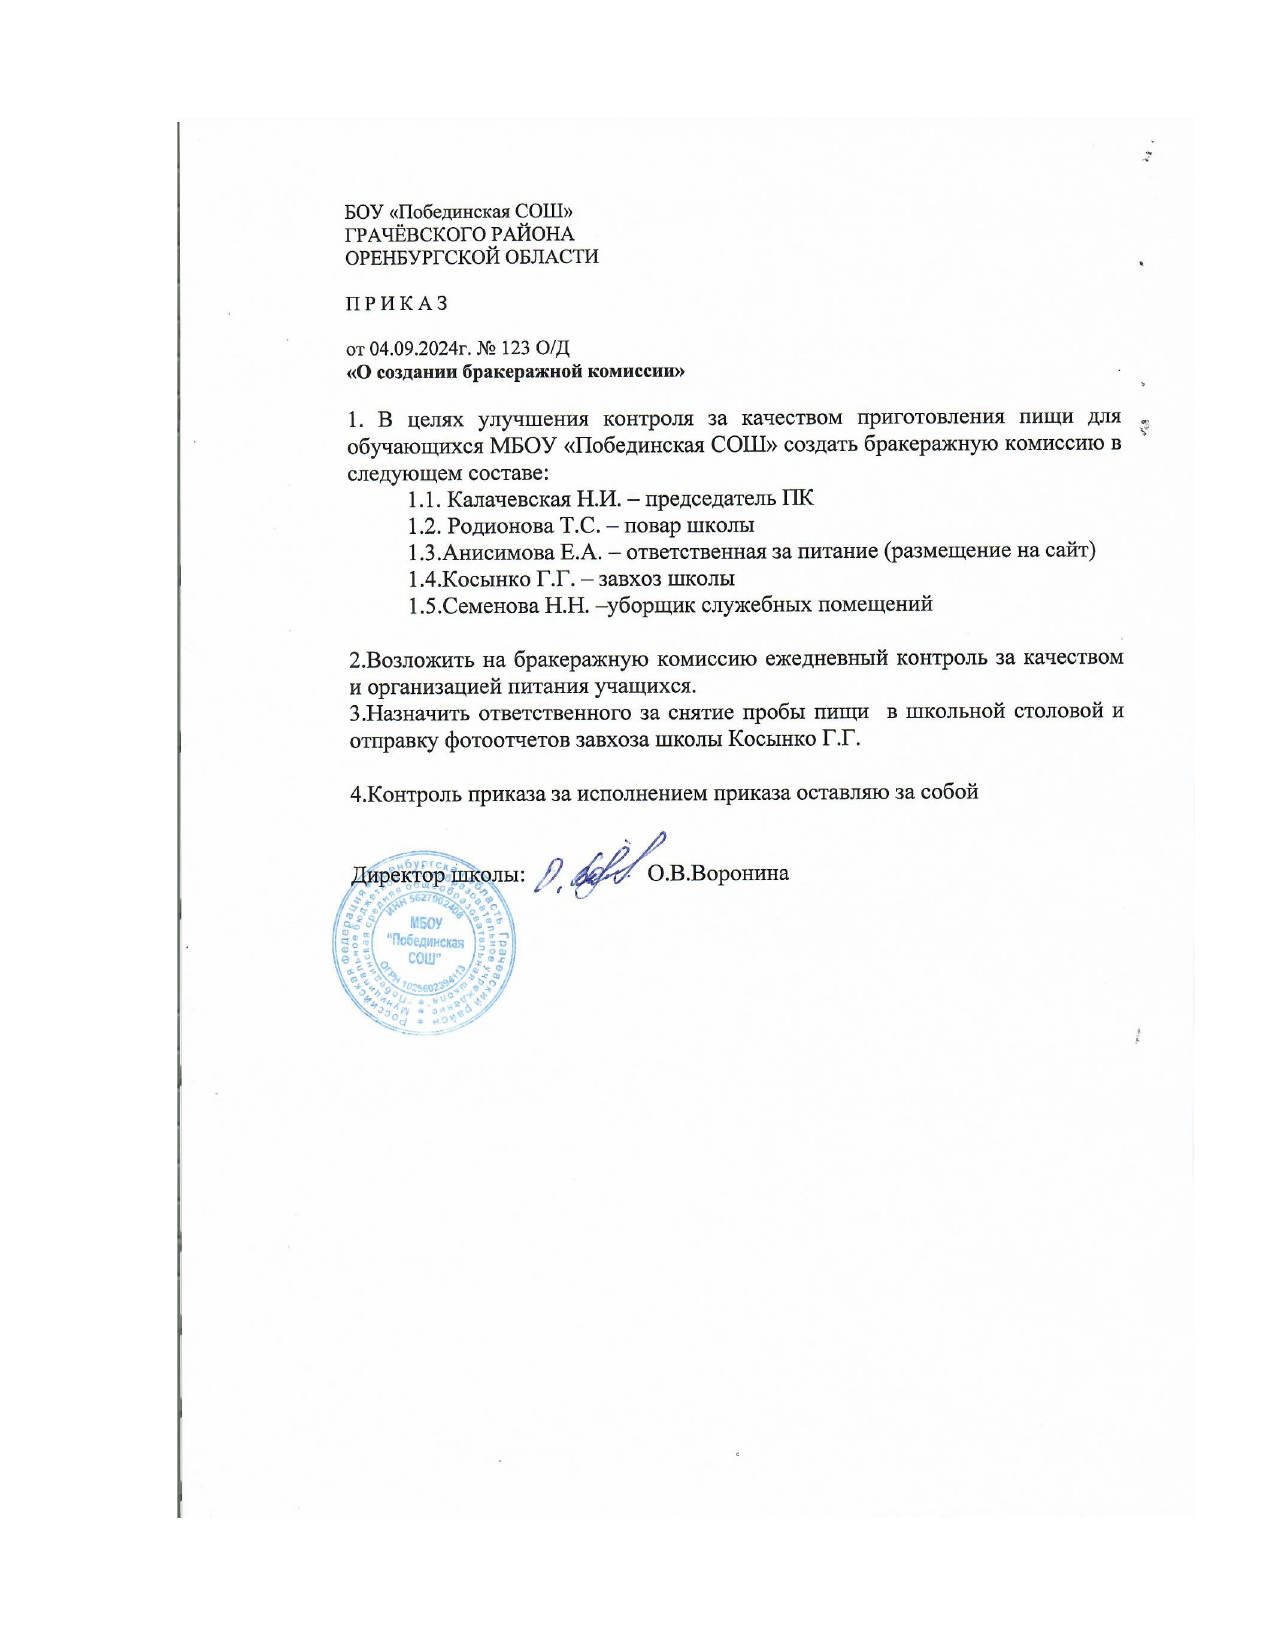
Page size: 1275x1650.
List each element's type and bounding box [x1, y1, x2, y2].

picture [177, 118, 1195, 1518]
